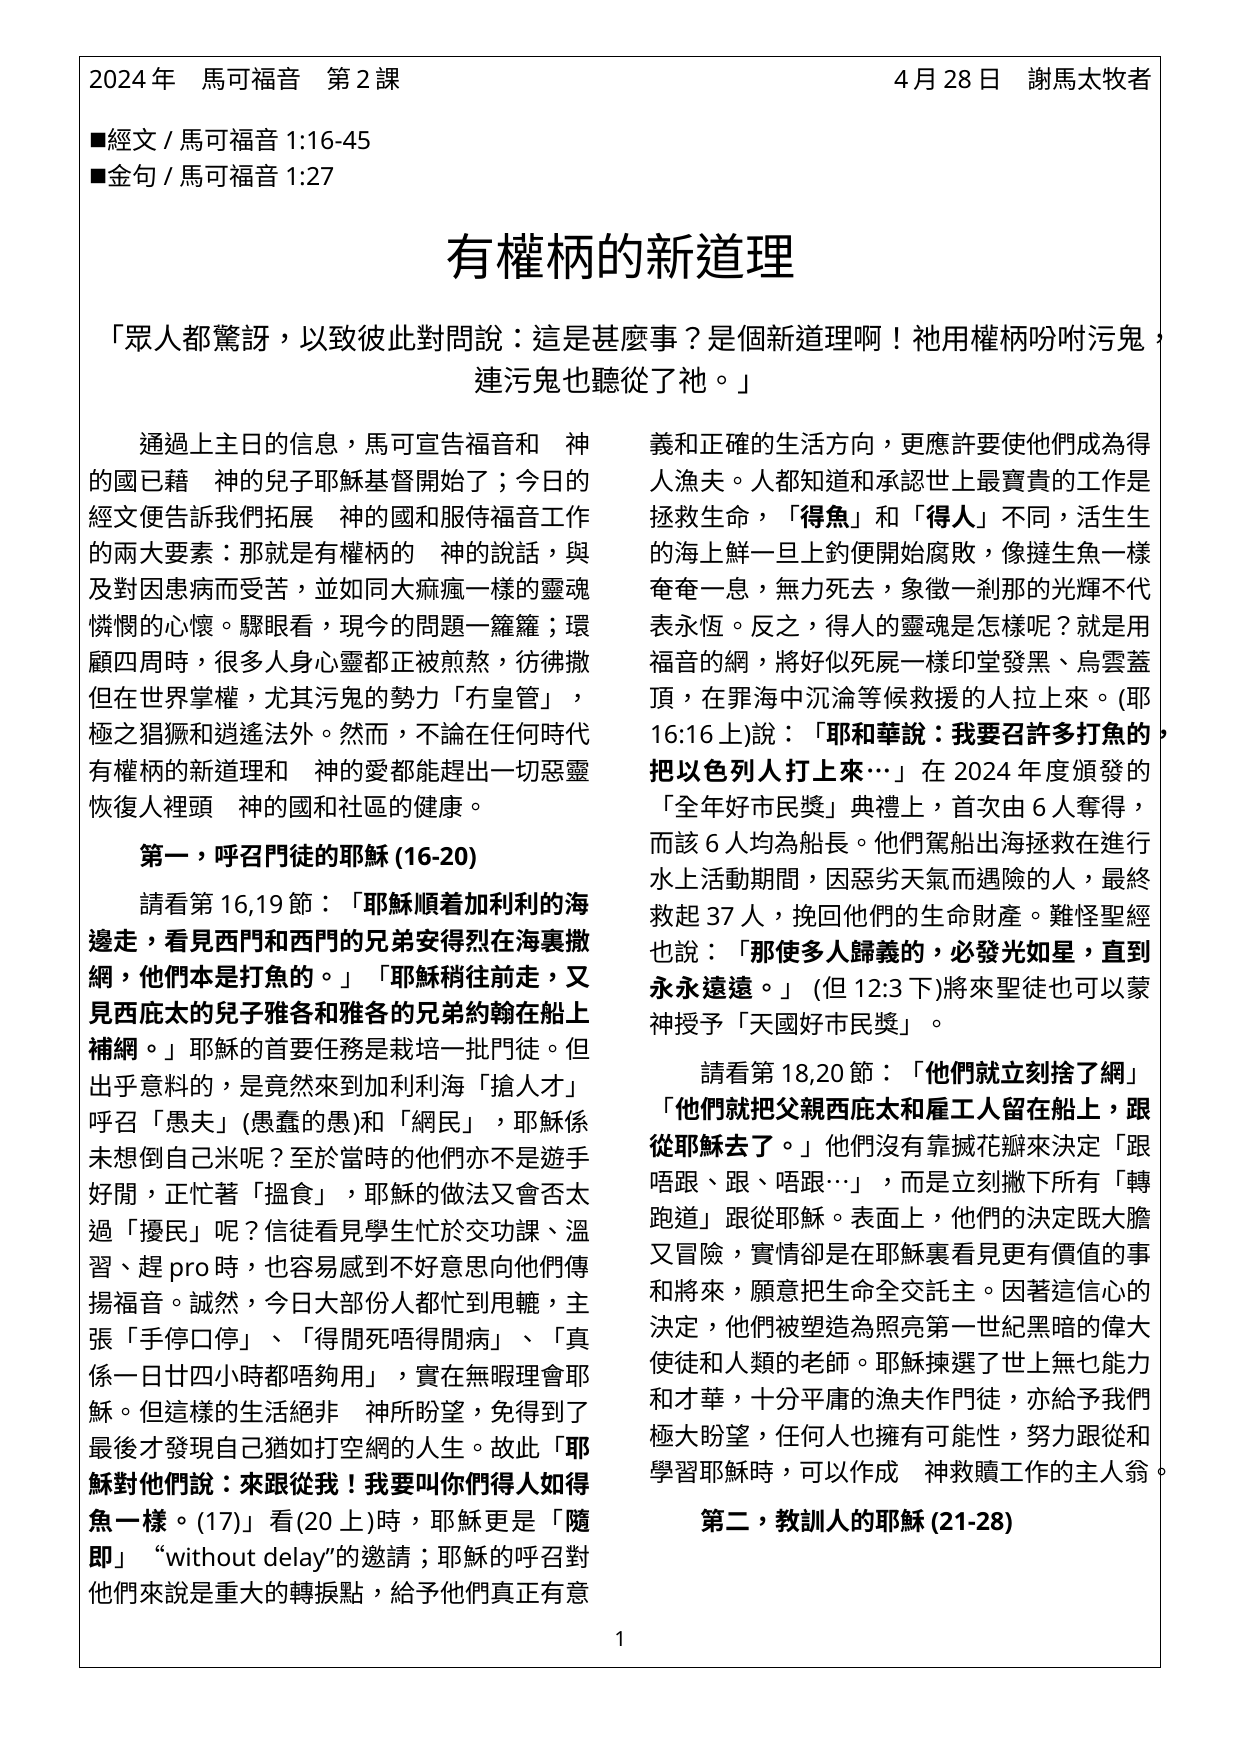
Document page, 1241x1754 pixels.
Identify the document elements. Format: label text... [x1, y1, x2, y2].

text 請看第16,19節：「耶穌順着加利利的海邊走，看見西門和西門的兄弟安得烈在海裏撒網，他們本是打魚的。」「耶穌稍往前走，又見西庇太的兒子雅各和雅各的兄弟約翰在船上補網。」耶穌的首要任務是栽培一批門徒。但出乎意料的，是竟然來到加利利海「搶人才」，呼召「愚夫」(愚蠢的愚)和「網民」，耶穌係未想倒自己米呢？至於當時的他們亦不是遊手好閒，正忙著「搵食」，耶穌的做法又會否太過「擾民」呢？信徒看見學生忙於交功課、溫習、趕pro時，也容易感到不好意思向他們傳揚福音。誠然，今日大部份人都忙到甩轆，主張「手停口停」、「得閒死唔得閒病」、「真係一日廿四小時都唔夠用」，實在無暇理會耶穌。但這樣的生活絕非 神所盼望，免得到了最後才發現自己猶如打空網的人生。故此「耶穌對他們說：來跟從我！我要叫你們得人如得魚一樣。(17)」看(20上)時，耶穌更是「隨即」“without delay”的邀請；耶穌的呼召對他們來說是重大的轉捩點，給予他們真正有意義和正確的生活方向，更應許要使他們成為得人漁夫。人都知道和承認世上最寶貴的工作是拯救生命，「得魚」和「得人」不同，活生生的海上鮮一旦上釣便開始腐敗，像撻生魚一樣奄奄一息，無力死去，象徵一剎那的光輝不代表永恆。反之，得人的靈魂是怎樣呢？就是用福音的網，將好似死屍一樣印堂發黑、烏雲蓋頂，在罪海中沉淪等候救援的人拉上來。(耶16:16上)說：「耶和華說：我要召許多打魚的，把以色列人打上來…」在2024年度頒發的「全年好市民獎」典禮上，首次由6人奪得，而該6人均為船長。他們駕船出海拯救在進行水上活動期間，因惡劣天氣而遇險的人，最終救起37人，挽回他們的生命財產。難怪聖經也說：「那使多人歸義的，必發光如星，直到永永遠遠。」 (但12:3下)將來聖徒也可以蒙 神授予「天國好巿民獎」。 [89, 885, 591, 1610]
text 「眾人都驚訝，以致彼此對問說：這是甚麼事？是個新道理啊！祂用權柄吩咐污鬼，連污鬼也聽從了祂。」 [89, 315, 1152, 400]
text 通過上主日的信息，馬可宣告福音和 神的國已藉 神的兒子耶穌基督開始了；今日的經文便告訴我們拓展 神的國和服侍福音工作的兩大要素：那就是有權柄的 神的說話，與及對因患病而受苦，並如同大痲瘋一樣的靈魂憐憫的心懷。驟眼看，現今的問題一籮籮；環顧四周時，很多人身心靈都正被煎熬，彷彿撒但在世界掌權，尤其污鬼的勢力「冇皇管」，極之猖獗和逍遙法外。然而，不論在任何時代，有權柄的新道理和 神的愛都能趕出一切惡靈，恢復人裡頭 神的國和社區的健康。 [89, 425, 591, 823]
text 請看第18,20節：「他們就立刻捨了網」「他們就把父親西庇太和雇工人留在船上，跟從耶穌去了。」他們沒有靠搣花瓣來決定「跟、唔跟、跟、唔跟…」，而是立刻撇下所有「轉跑道」跟從耶穌。表面上，他們的決定既大膽又冒險，實情卻是在耶穌裏看見更有價值的事和將來，願意把生命全交託主。因著這信心的決定，他們被塑造為照亮第一世紀黑暗的偉大使徒和人類的老師。耶穌揀選了世上無乜能力和才華，十分平庸的漁夫作門徒，亦給予我們極大盼望，任何人也擁有可能性，努力跟從和學習耶穌時，可以作成 神救贖工作的主人翁。 [649, 1053, 1152, 1488]
text 2024年 馬可福音 第2課 4月28日 謝馬太牧者 [89, 59, 1152, 95]
text 經文 / 馬可福音 1:16-45 金句 / 馬可福音 1:27 [89, 120, 1152, 193]
text 請看第16,19節：「耶穌順着加利利的海邊走，看見西門和西門的兄弟安得烈在海裏撒網，他們本是打魚的。」「耶穌稍往前走，又見西庇太的兒子雅各和雅各的兄弟約翰在船上補網。」耶穌的首要任務是栽培一批門徒。但出乎意料的，是竟然來到加利利海「搶人才」，呼召「愚夫」(愚蠢的愚)和「網民」，耶穌係未想倒自己米呢？至於當時的他們亦不是遊手好閒，正忙著「搵食」，耶穌的做法又會否太過「擾民」呢？信徒看見學生忙於交功課、溫習、趕pro時，也容易感到不好意思向他們傳揚福音。誠然，今日大部份人都忙到甩轆，主張「手停口停」、「得閒死唔得閒病」、「真係一日廿四小時都唔夠用」，實在無暇理會耶穌。但這樣的生活絕非 神所盼望，免得到了最後才發現自己猶如打空網的人生。故此「耶穌對他們說：來跟從我！我要叫你們得人如得魚一樣。(17)」看(20上)時，耶穌更是「隨即」“without delay”的邀請；耶穌的呼召對他們來說是重大的轉捩點，給予他們真正有意義和正確的生活方向，更應許要使他們成為得人漁夫。人都知道和承認世上最寶貴的工作是拯救生命，「得魚」和「得人」不同，活生生的海上鮮一旦上釣便開始腐敗，像撻生魚一樣奄奄一息，無力死去，象徵一剎那的光輝不代表永恆。反之，得人的靈魂是怎樣呢？就是用福音的網，將好似死屍一樣印堂發黑、烏雲蓋頂，在罪海中沉淪等候救援的人拉上來。(耶16:16上)說：「耶和華說：我要召許多打魚的，把以色列人打上來…」在2024年度頒發的「全年好市民獎」典禮上，首次由6人奪得，而該6人均為船長。他們駕船出海拯救在進行水上活動期間，因惡劣天氣而遇險的人，最終救起37人，挽回他們的生命財產。難怪聖經也說：「那使多人歸義的，必發光如星，直到永永遠遠。」 (但12:3下)將來聖徒也可以蒙 神授予「天國好巿民獎」。 [649, 425, 1152, 1041]
text 第一，呼召門徒的耶穌 (16-20) [89, 836, 591, 872]
subtitle 有權柄的新道理 [89, 218, 1152, 290]
text 第二，教訓人的耶穌 (21-28) [649, 1501, 1152, 1537]
